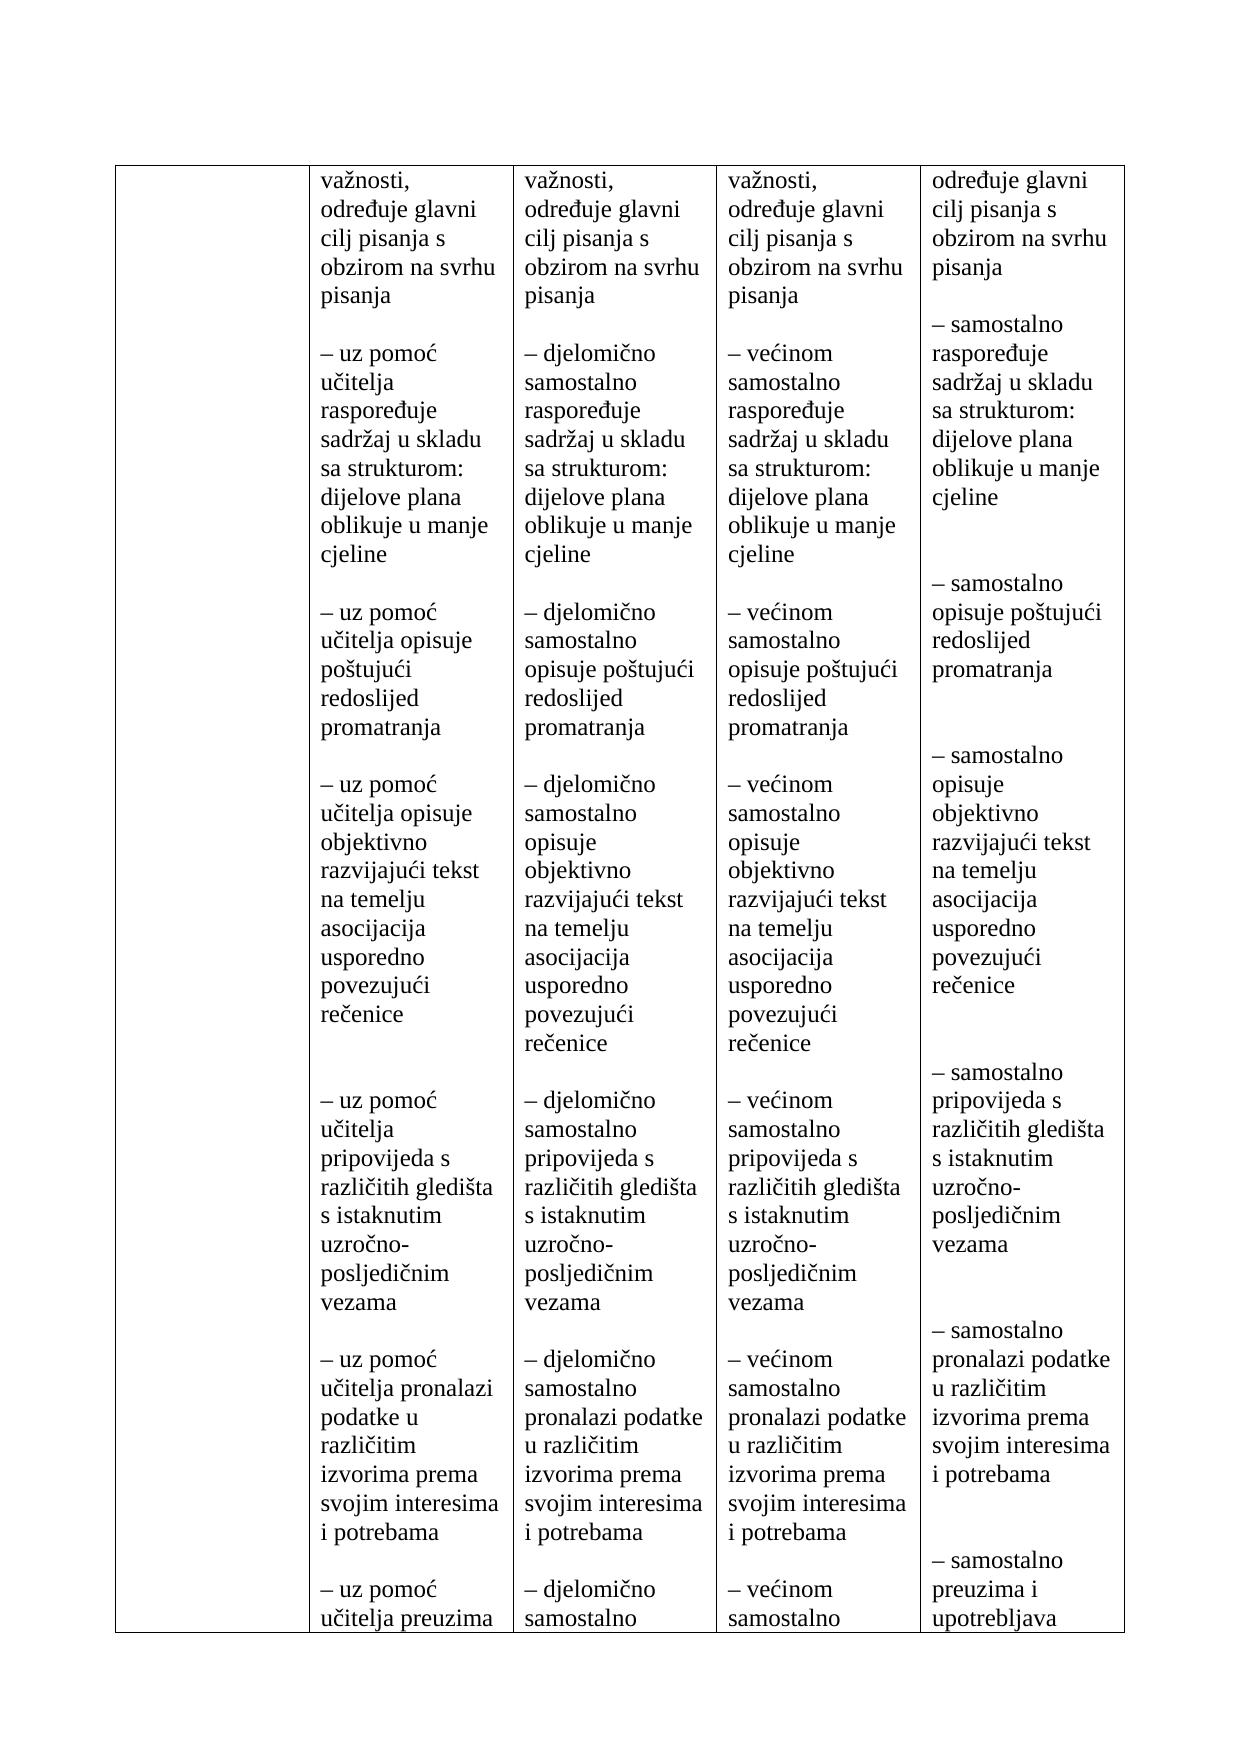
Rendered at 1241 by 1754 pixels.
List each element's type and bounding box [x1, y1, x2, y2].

table_cell [514, 166, 716, 1632]
table_cell [717, 166, 920, 1632]
table_cell [921, 166, 1124, 1632]
table_cell [310, 166, 513, 1632]
table_cell [116, 166, 309, 1632]
